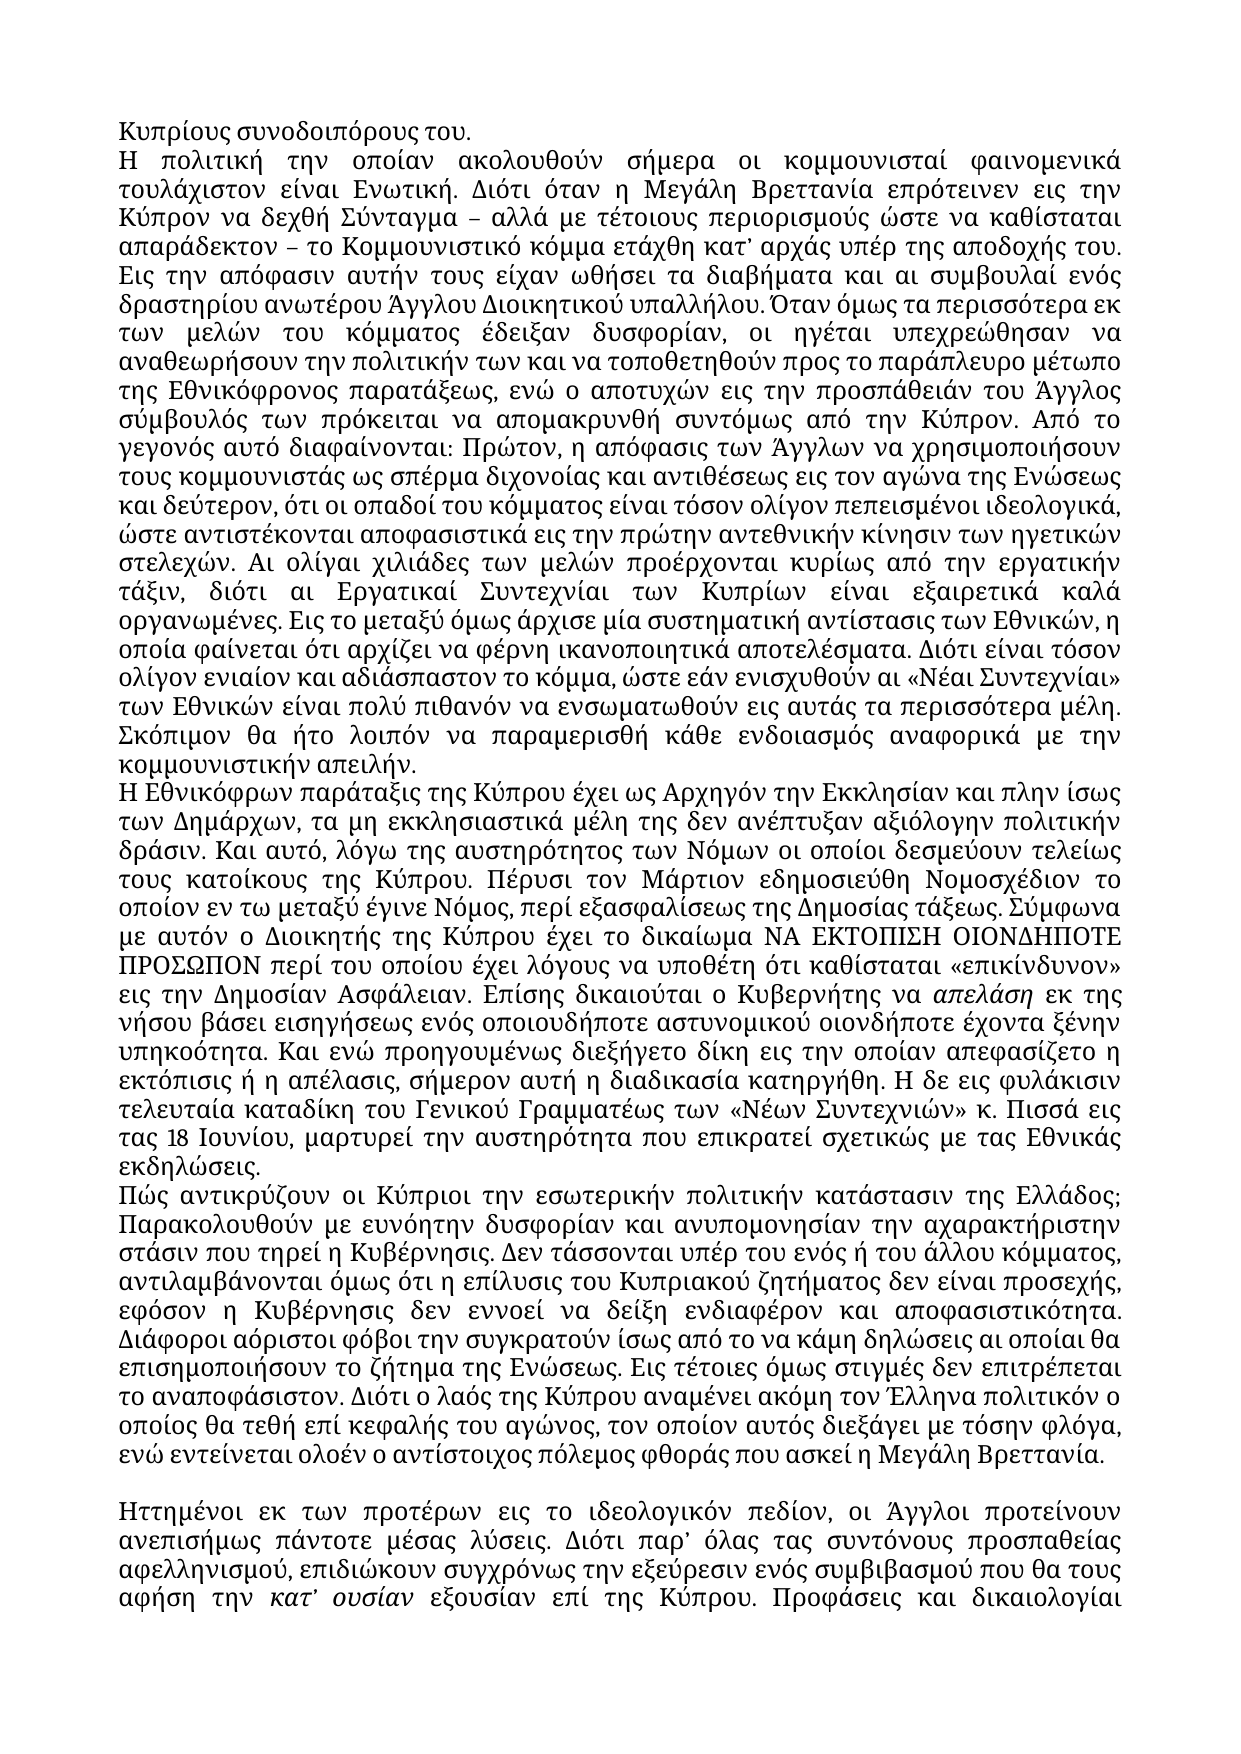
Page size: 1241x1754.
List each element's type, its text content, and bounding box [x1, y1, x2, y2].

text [118, 1498, 1122, 1613]
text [118, 118, 1122, 147]
text Η Εθνικόφρων παράταξις της Κύπρου έχει ως Αρχηγόν την Εκκλησίαν και πλην ίσως των Δημάρχων, τα μη εκκλησιαστικά μέλη της δεν ανέπτυξαν αξιόλογην πολιτικήν δράσιν. Και αυτό, λόγω της αυστηρότητος των Νόμων οι οποίοι δεσμεύουν τελείως τους κατοίκους της Κύπρου. Πέρυσι τον Μάρτιον εδημοσιεύθη Νομοσχέδιον το οποίον εν τω μεταξύ έγινε Νόμος, περί εξασφαλίσεως της Δημοσίας τάξεως. Σύμφωνα με αυτόν ο Διοικητής της Κύπρου έχει το δικαίωμα ΝΑ ΕΚΤΟΠΙΣΗ ΟΙΟΝΔΗΠΟΤΕ ΠΡΟΣΩΠΟΝ περί του οποίου έχει λόγους να υποθέτη ότι καθίσταται «επικίνδυνον» εις την Δημοσίαν Ασφάλειαν. Επίσης δικαιούται ο Κυβερνήτης να απελάση εκ της νήσου βάσει εισηγήσεως ενός οποιουδήποτε αστυνομικού οιονδήποτε έχοντα ξένην υπηκοότητα. Και ενώ προηγουμένως διεξήγετο δίκη εις την οποίαν απεφασίζετο η εκτόπισις ή η απέλασις, σήμερον αυτή η διαδικασία κατηργήθη. Η δε εις φυλάκισιν τελευταία καταδίκη του Γενικού Γραμματέως των «Νέων Συντεχνιών» κ. Πισσά εις τας 18 Ιουνίου, μαρτυρεί την αυστηρότητα που επικρατεί σχετικώς με τας Εθνικάς εκδηλώσεις. [118, 779, 1122, 1182]
text Η πολιτική την οποίαν ακολουθούν σήμερα οι κομμουνισταί φαινομενικά τουλάχιστον είναι Ενωτική. Διότι όταν η Μεγάλη Βρεττανία επρότεινεν εις την Κύπρον να δεχθή Σύνταγμα – αλλά με τέτοιους περιορισμούς ώστε να καθίσταται απαράδεκτον – το Κομμουνιστικό κόμμα ετάχθη κατ’ αρχάς υπέρ της αποδοχής του. Εις την απόφασιν αυτήν τους είχαν ωθήσει τα διαβήματα και αι συμβουλαί ενός δραστηρίου ανωτέρου Άγγλου Διοικητικού υπαλλήλου. Όταν όμως τα περισσότερα εκ των μελών του κόμματος έδειξαν δυσφορίαν, οι ηγέται υπεχρεώθησαν να αναθεωρήσουν την πολιτικήν των και να τοποθετηθούν προς το παράπλευρο μέτωπο της Εθνικόφρονος παρατάξεως, ενώ ο αποτυχών εις την προσπάθειάν του Άγγλος σύμβουλός των πρόκειται να απομακρυνθή συντόμως από την Κύπρον. Από το γεγονός αυτό διαφαίνονται: Πρώτον, η απόφασις των Άγγλων να χρησιμοποιήσουν τους κομμουνιστάς ως σπέρμα διχονοίας και αντιθέσεως εις τον αγώνα της Ενώσεως και δεύτερον, ότι οι οπαδοί του κόμματος είναι τόσον ολίγον πεπεισμένοι ιδεολογικά, ώστε αντιστέκονται αποφασιστικά εις την πρώτην αντεθνικήν κίνησιν των ηγετικών στελεχών. Αι ολίγαι χιλιάδες των μελών προέρχονται κυρίως από την εργατικήν τάξιν, διότι αι Εργατικαί Συντεχνίαι των Κυπρίων είναι εξαιρετικά καλά οργανωμένες. Εις το μεταξύ όμως άρχισε μία συστηματική αντίστασις των Εθνικών, η οποία φαίνεται ότι αρχίζει να φέρνη ικανοποιητικά αποτελέσματα. Διότι είναι τόσον ολίγον ενιαίον και αδιάσπαστον το κόμμα, ώστε εάν ενισχυθούν αι «Νέαι Συντεχνίαι» των Εθνικών είναι πολύ πιθανόν να ενσωματωθούν εις αυτάς τα περισσότερα μέλη. Σκόπιμον θα ήτο λοιπόν να παραμερισθή κάθε ενδοιασμός αναφορικά με την κομμουνιστικήν απειλήν. [118, 147, 1122, 779]
text Πώς αντικρύζουν οι Κύπριοι την εσωτερικήν πολιτικήν κατάστασιν της Ελλάδος; Παρακολουθούν με ευνόητην δυσφορίαν και ανυπομονησίαν την αχαρακτήριστην στάσιν που τηρεί η Κυβέρνησις. Δεν τάσσονται υπέρ του ενός ή του άλλου κόμματος, αντιλαμβάνονται όμως ότι η επίλυσις του Κυπριακού ζητήματος δεν είναι προσεχής, εφόσον η Κυβέρνησις δεν εννοεί να δείξη ενδιαφέρον και αποφασιστικότητα. Διάφοροι αόριστοι φόβοι την συγκρατούν ίσως από το να κάμη δηλώσεις αι οποίαι θα επισημοποιήσουν το ζήτημα της Ενώσεως. Εις τέτοιες όμως στιγμές δεν επιτρέπεται το αναποφάσιστον. Διότι ο λαός της Κύπρου αναμένει ακόμη τον Έλληνα πολιτικόν ο οποίος θα τεθή επί κεφαλής του αγώνος, τον οποίον αυτός διεξάγει με τόσην φλόγα, ενώ εντείνεται ολοέν ο αντίστοιχος πόλεμος φθοράς που ασκεί η Μεγάλη Βρεττανία. [118, 1182, 1122, 1469]
